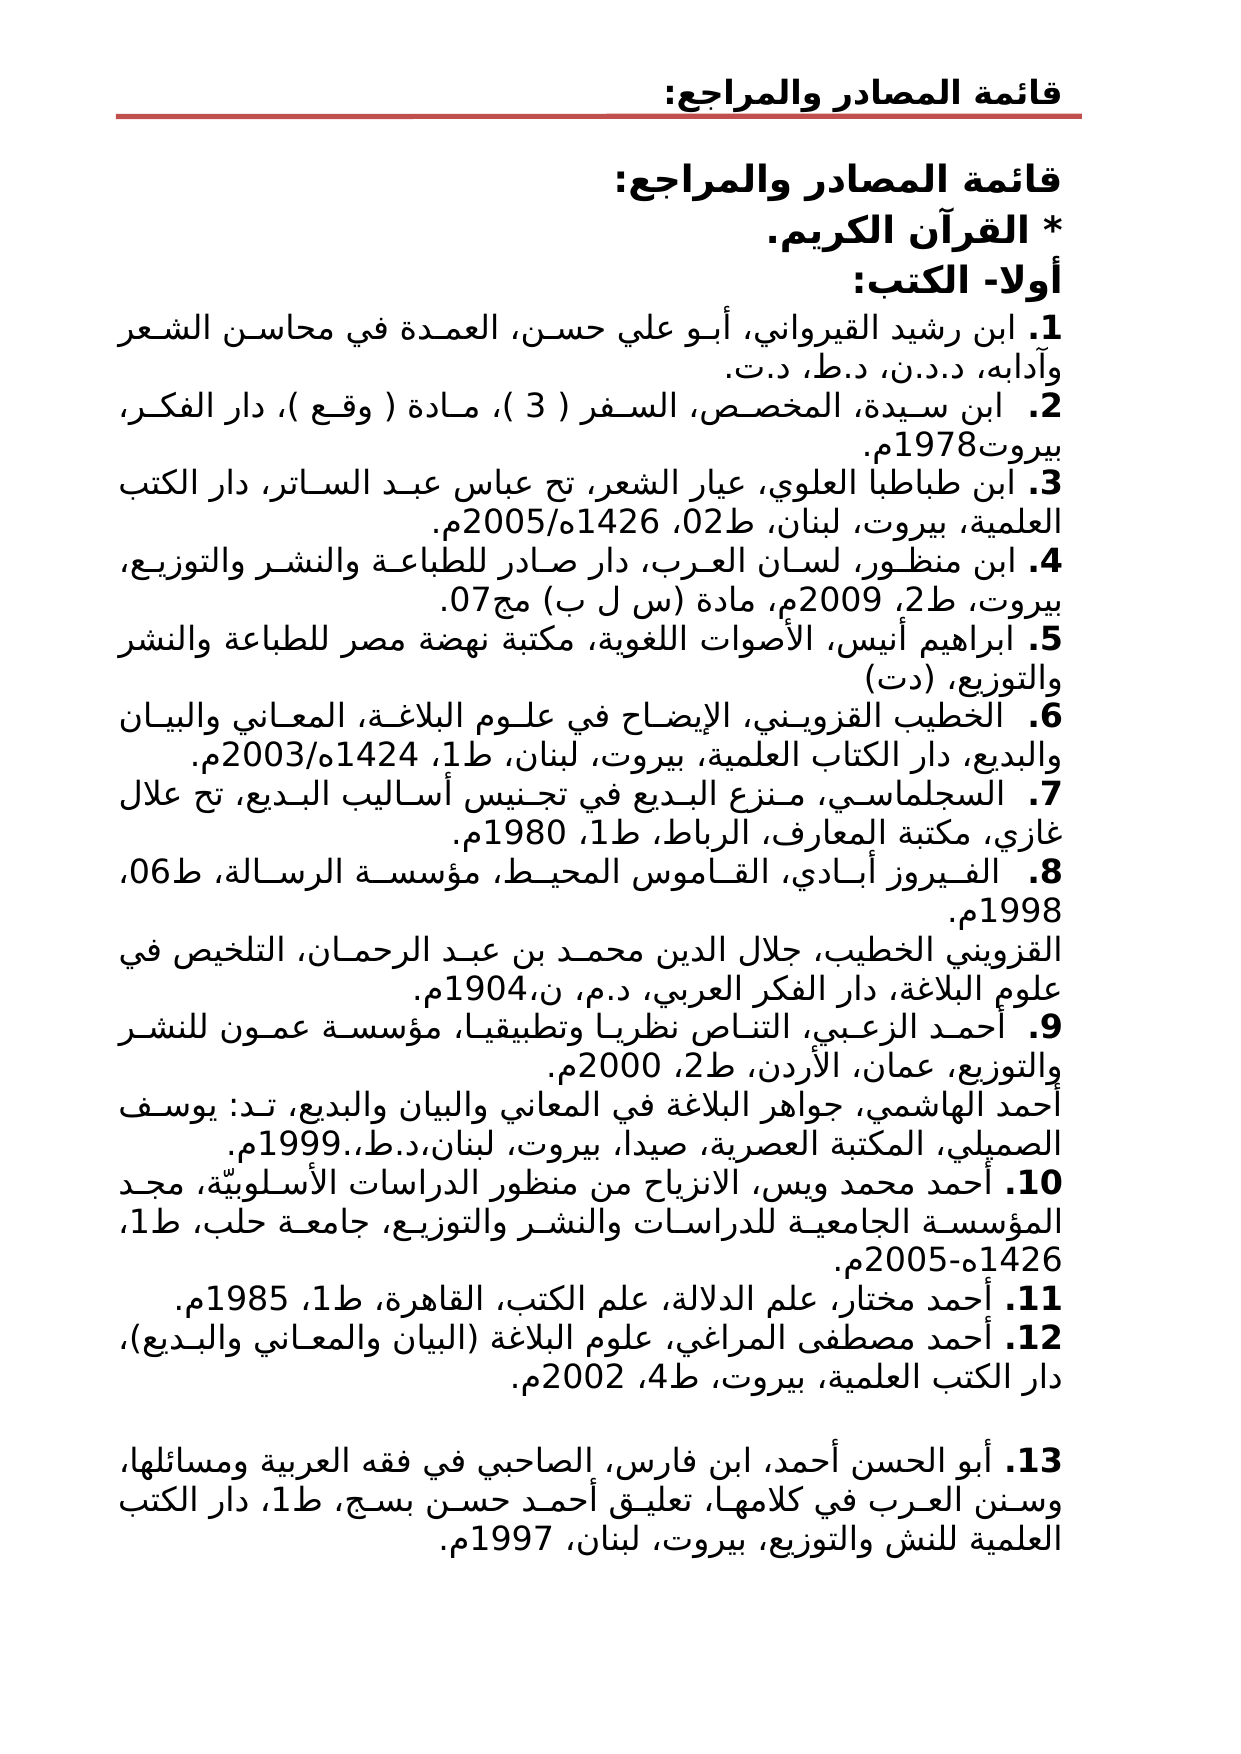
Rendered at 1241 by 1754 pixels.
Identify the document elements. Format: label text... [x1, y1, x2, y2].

text أولا- الكتب: [118, 258, 1063, 302]
text قائمة المصادر والمراجع: [118, 158, 1063, 202]
text 8. الفيروز أبادي، القاموس المحيط، مؤسسة الرسالة، ط06، 1998م. [118, 852, 1063, 930]
text 3. ابن طباطبا العلوي، عيار الشعر، تح عباس عبد الساتر، دار الكتب العلمية، بيروت، لبنان، ط02، 1426ه/2005م. [118, 464, 1063, 542]
text 1. ابن رشيد القيرواني، أبو علي حسن، العمدة في محاسن الشعر وآدابه، د.د.ن، د.ط، د.ت. [118, 308, 1063, 386]
text أحمد الهاشمي، جواهر البلاغة في المعاني والبيان والبديع، تد: يوسف الصميلي، المكتبة العصرية، صيدا، بيروت، لبنان،د.ط،.1999م. [118, 1086, 1063, 1163]
text * القرآن الكريم. [118, 208, 1063, 252]
text 11. أحمد مختار، علم الدلالة، علم الكتب، القاهرة، ط1، 1985م. [118, 1280, 1063, 1319]
text القزويني الخطيب، جلال الدين محمد بن عبد الرحمان، التلخيص في علوم البلاغة، دار الفكر العربي، د.م، ن،1904م. [118, 930, 1063, 1008]
text 13. أبو الحسن أحمد، ابن فارس، الصاحبي في فقه العربية ومسائلها، وسنن العرب في كلامها، تعليق أحمد حسن بسج، ط1، دار الكتب العلمية للنش والتوزيع، بيروت، لبنان، 1997م. [118, 1442, 1063, 1558]
text 10. أحمد محمد ويس، الانزياح من منظور الدراسات الأسلوبيّة، مجد المؤسسة الجامعية للدراسات والنشر والتوزيع، جامعة حلب، ط1، 1426ه-2005م. [118, 1163, 1063, 1280]
text 5. ابراهيم أنيس، الأصوات اللغوية، مكتبة نهضة مصر للطباعة والنشر والتوزيع، (دت) [118, 619, 1063, 697]
text 9. أحمد الزعبي، التناص نظريا وتطبيقيا، مؤسسة عمون للنشر والتوزيع، عمان، الأردن، ط2، 2000م. [118, 1008, 1063, 1086]
text 6. الخطيب القزويني، الإيضاح في علوم البلاغة، المعاني والبيان والبديع، دار الكتاب العلمية، بيروت، لبنان، ط1، 1424ه/2003م. [118, 697, 1063, 775]
text 12. أحمد مصطفى المراغي، علوم البلاغة (البيان والمعاني والبديع)، دار الكتب العلمية، بيروت، ط4، 2002م. [118, 1319, 1063, 1396]
text 7. السجلماسي، منزع البديع في تجنيس أساليب البديع، تح علال غازي، مكتبة المعارف، الرباط، ط1، 1980م. [118, 775, 1063, 852]
text 4. ابن منظور، لسان العرب، دار صادر للطباعة والنشر والتوزيع، بيروت، ط2، 2009م، مادة (س ل ب) مج07. [118, 542, 1063, 619]
text 2. ابن سيدة، المخصص، السفر ( 3 )، مادة ( وقع )، دار الفكر، بيروت1978م. [118, 386, 1063, 464]
